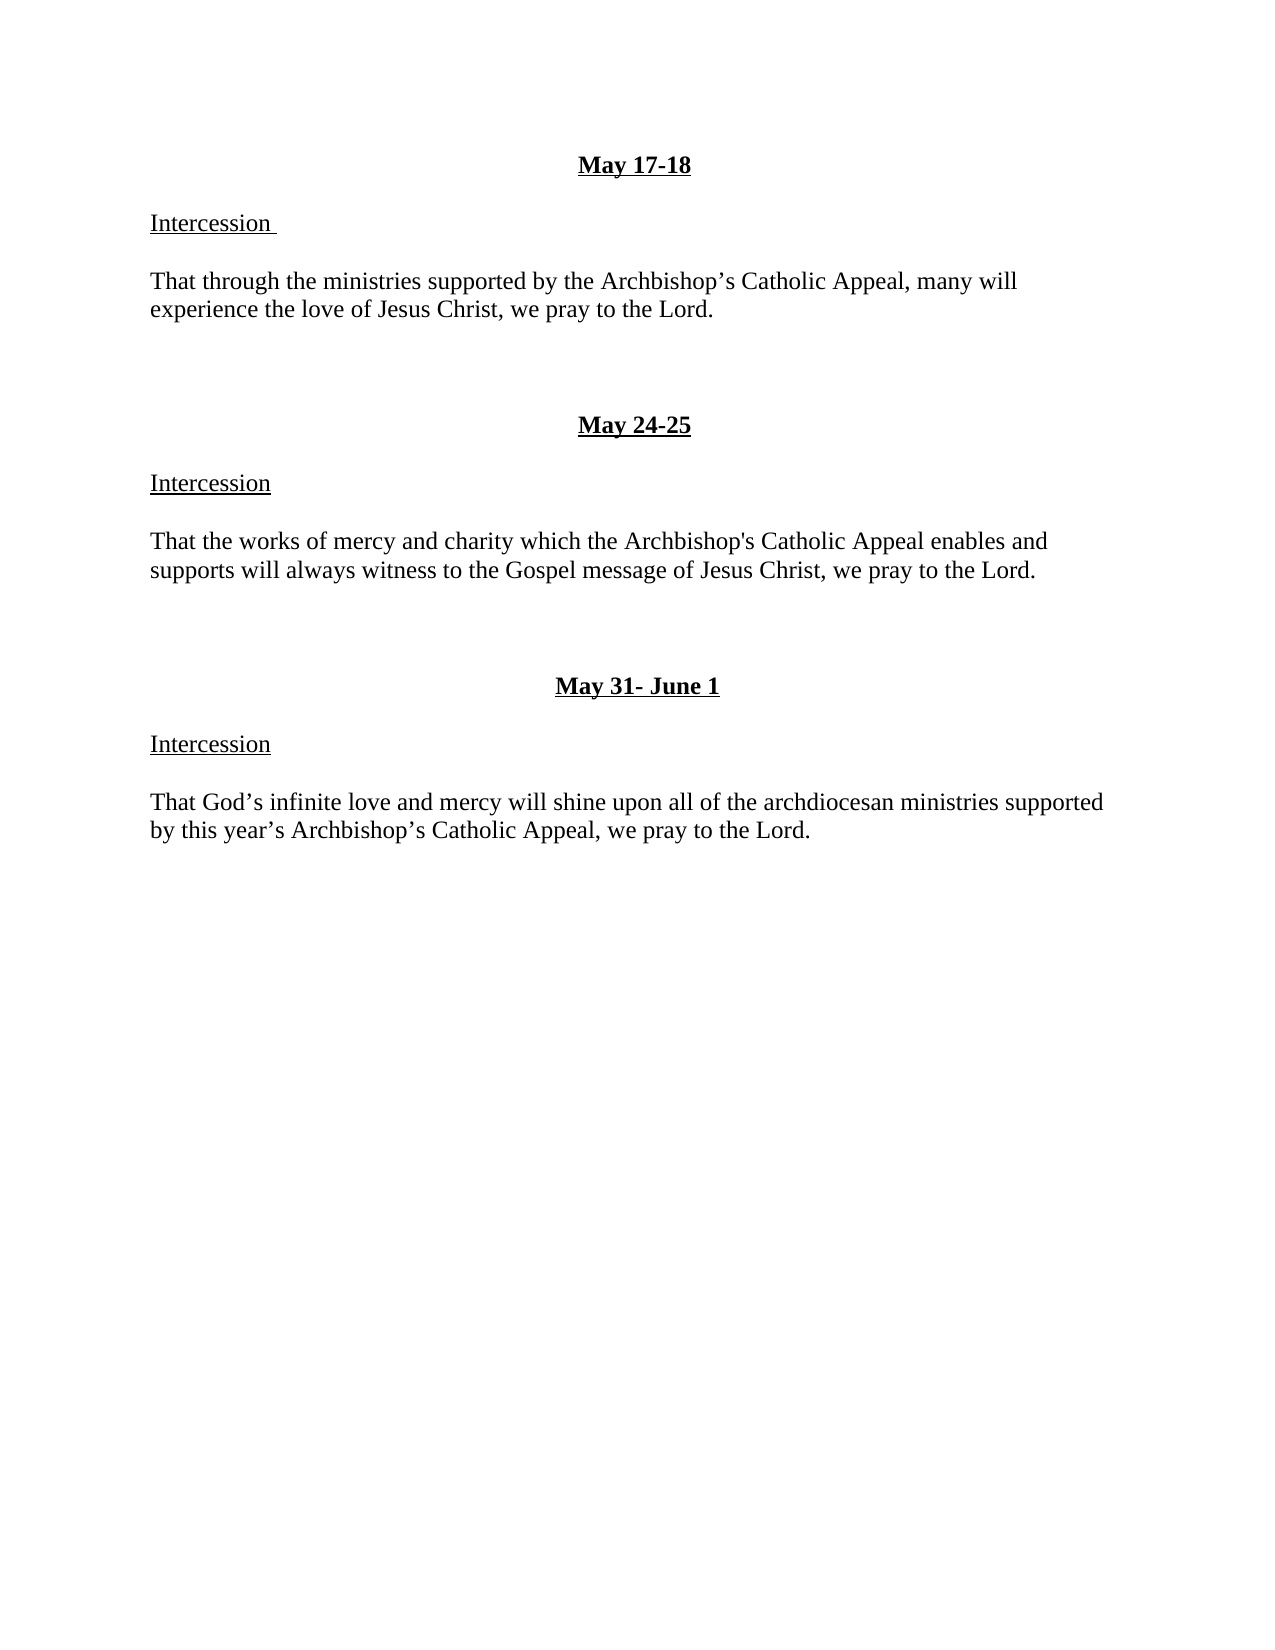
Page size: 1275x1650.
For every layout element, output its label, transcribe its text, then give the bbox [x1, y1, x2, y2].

text May 31- June 1 [150, 671, 1125, 699]
text Intercession [150, 729, 1125, 757]
text May 24-25 [150, 410, 1125, 439]
text That through the ministries supported by the Archbishop’s Catholic Appeal, many will experience the love of Jesus Christ, we pray to the Lord. [150, 266, 1125, 323]
text That the works of mercy and charity which the Archbishop's Catholic Appeal enables and supports will always witness to the Gospel message of Jesus Christ, we pray to the Lord. [150, 526, 1125, 584]
text Intercession [150, 468, 1125, 497]
text Intercession [150, 208, 1125, 237]
text That God’s infinite love and mercy will shine upon all of the archdiocesan ministries supported by this year’s Archbishop’s Catholic Appeal, we pray to the Lord. [150, 787, 1125, 844]
text May 17-18 [150, 150, 1125, 179]
